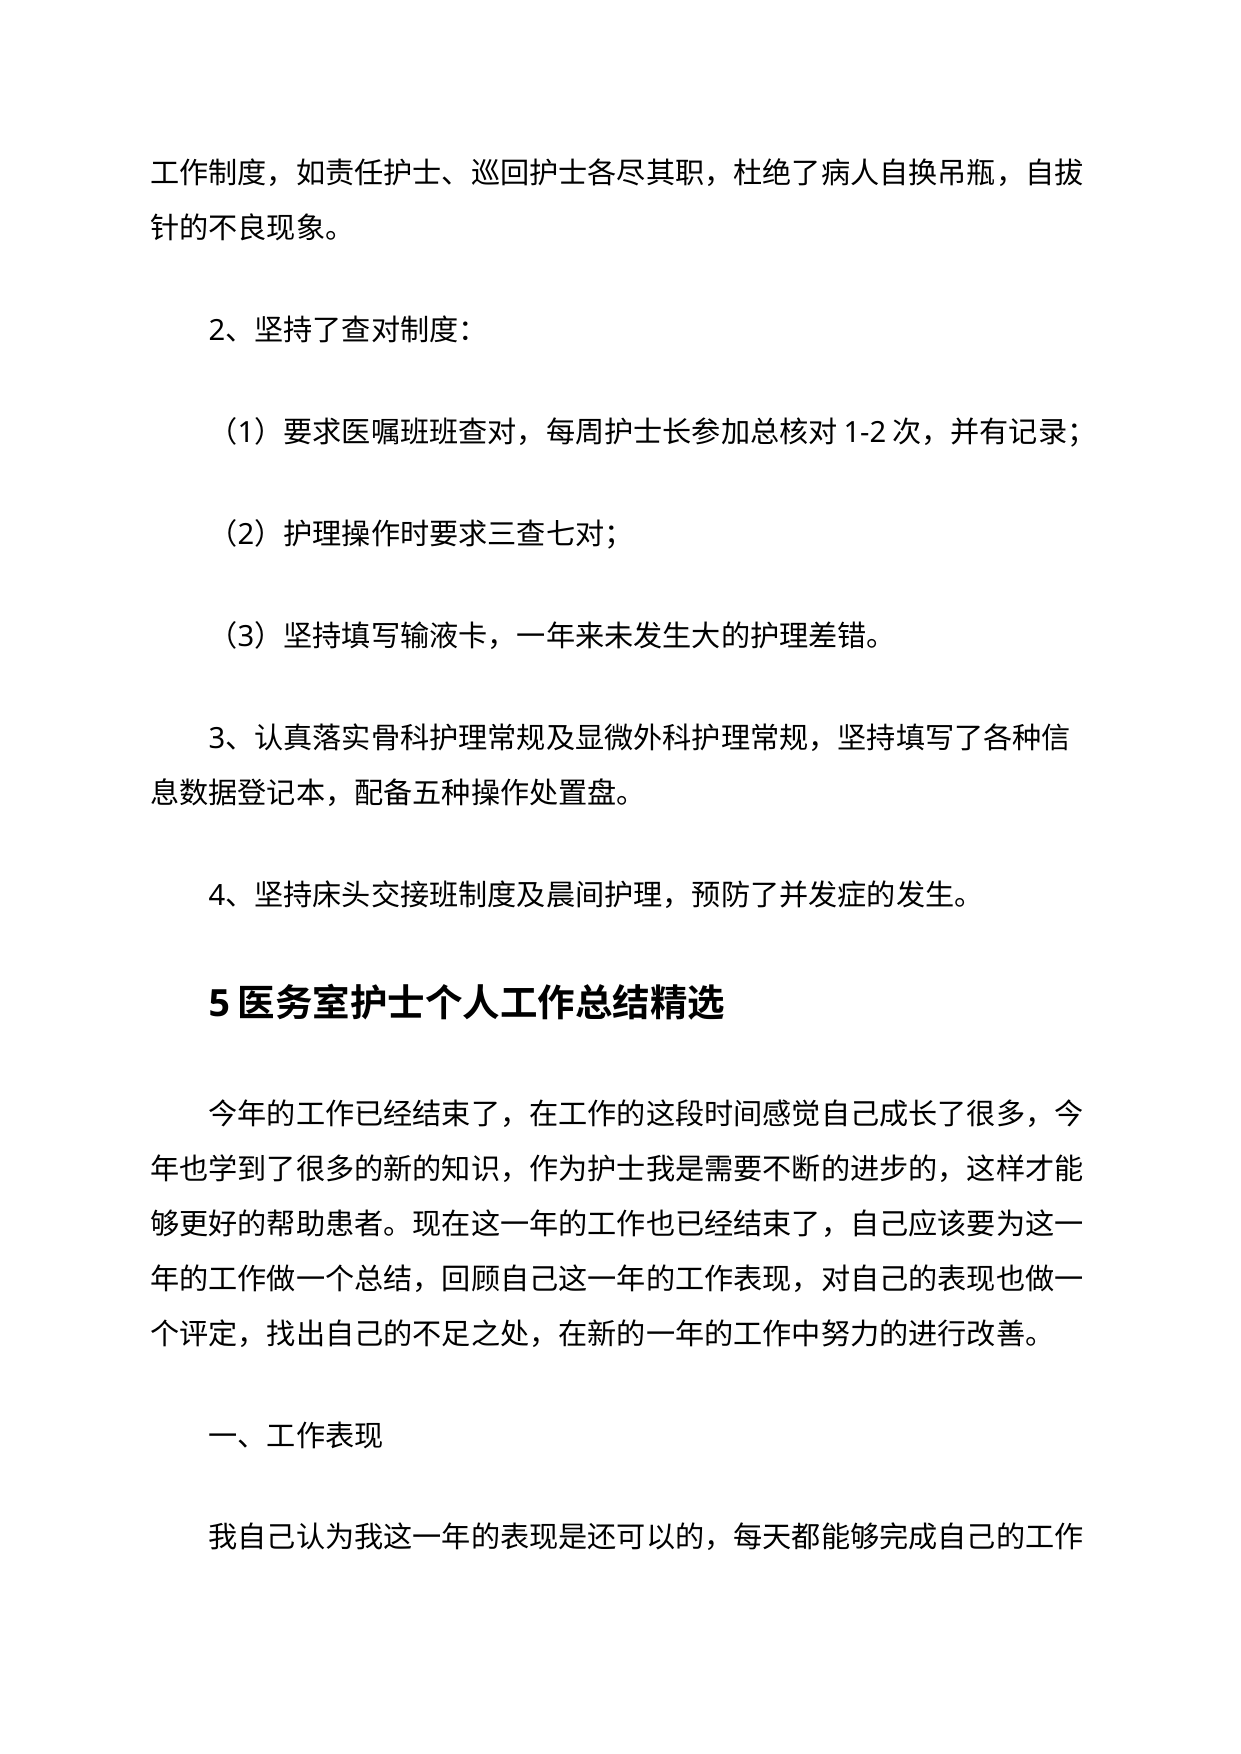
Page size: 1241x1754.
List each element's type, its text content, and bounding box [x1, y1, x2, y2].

text 2、坚持了查对制度： [150, 307, 1090, 349]
text 5医务室护士个人工作总结精选 [150, 973, 1090, 1028]
text （3）坚持填写输液卡，一年来未发生大的护理差错。 [150, 613, 1090, 655]
text （1）要求医嘱班班查对，每周护士长参加总核对1-2次，并有记录； [150, 409, 1090, 451]
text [150, 150, 1090, 247]
text 一、工作表现 [150, 1412, 1090, 1454]
text 3、认真落实骨科护理常规及显微外科护理常规，坚持填写了各种信息数据登记本，配备五种操作处置盘。 [150, 714, 1090, 812]
text 4、坚持床头交接班制度及晨间护理，预防了并发症的发生。 [150, 871, 1090, 914]
text 今年的工作已经结束了，在工作的这段时间感觉自己成长了很多，今年也学到了很多的新的知识，作为护士我是需要不断的进步的，这样才能够更好的帮助患者。现在这一年的工作也已经结束了，自己应该要为这一年的工作做一个总结，回顾自己这一年的工作表现，对自己的表现也做一个评定，找出自己的不足之处，在新的一年的工作中努力的进行改善。 [150, 1091, 1090, 1353]
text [150, 1514, 1090, 1556]
text （2）护理操作时要求三查七对； [150, 511, 1090, 553]
